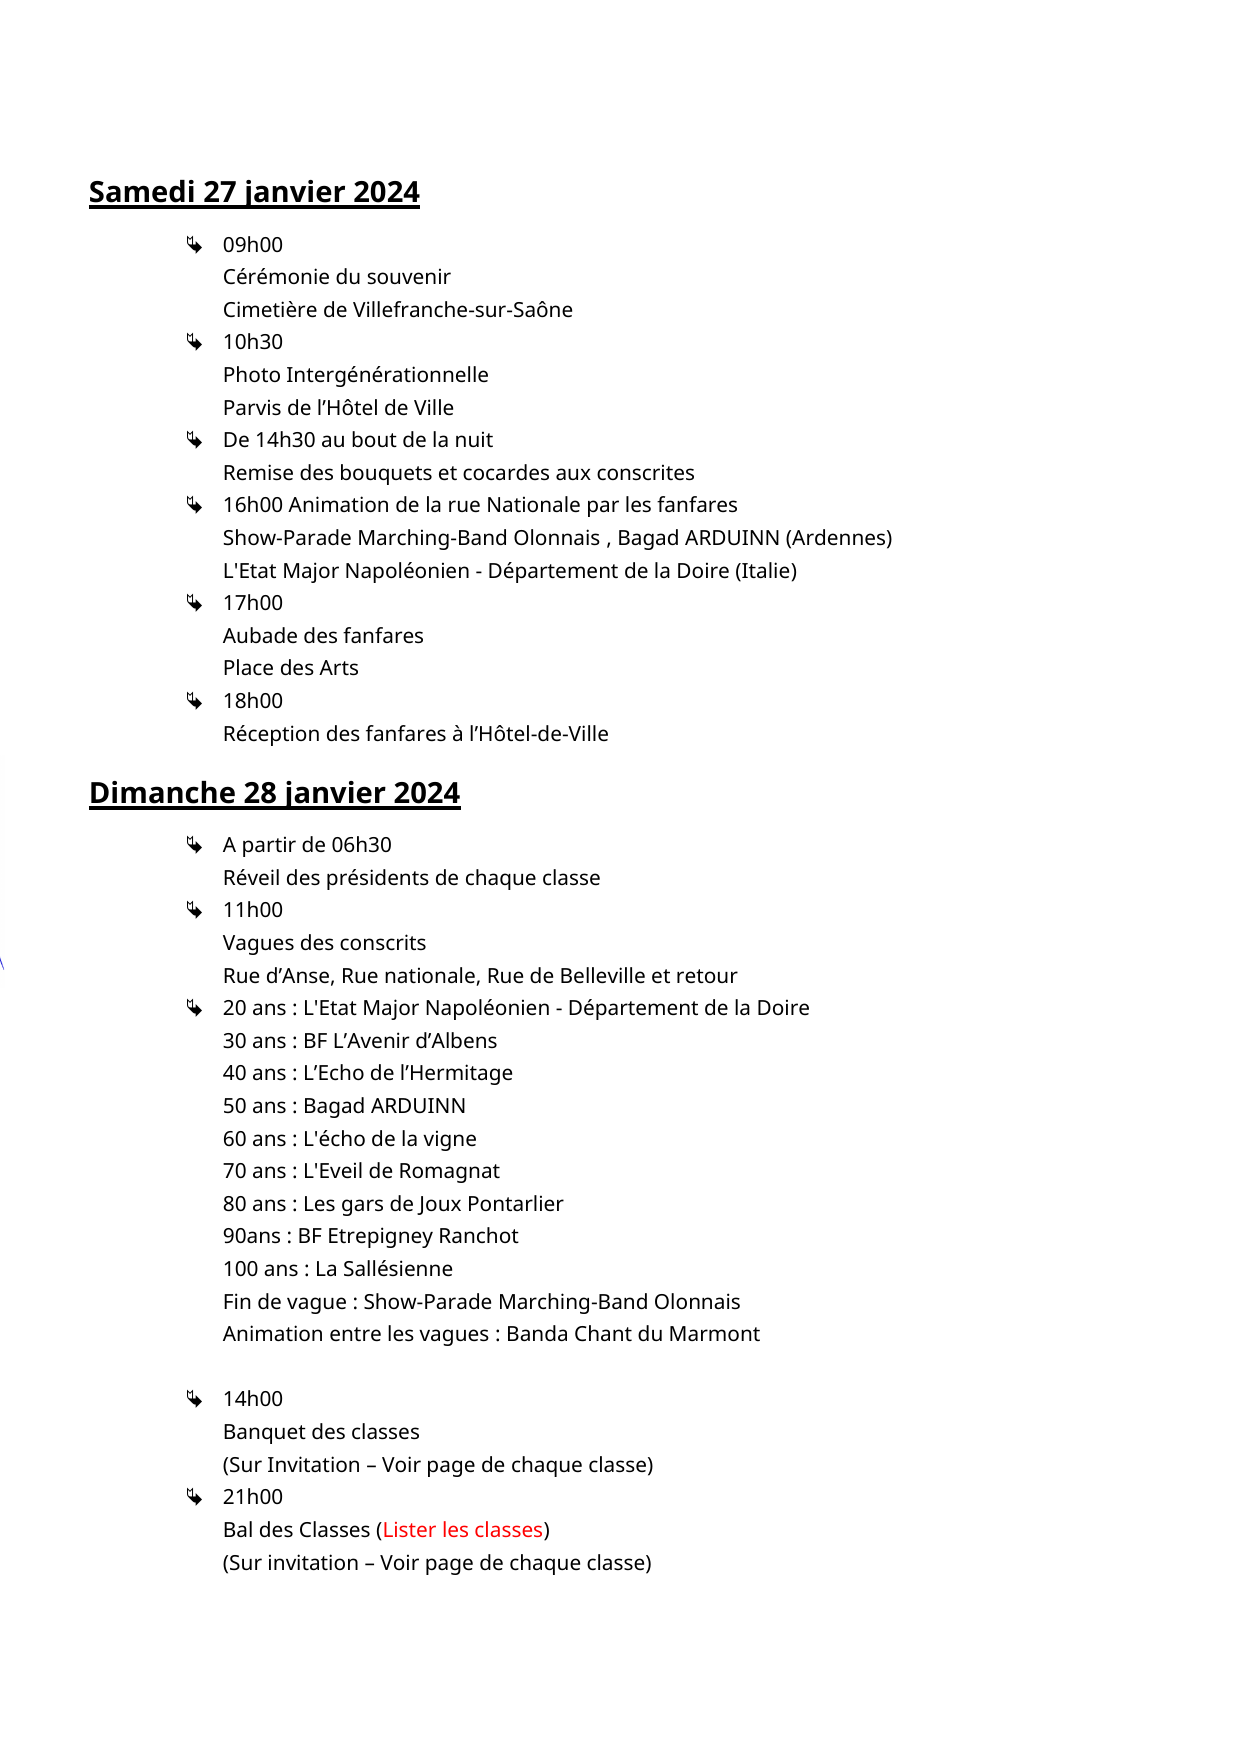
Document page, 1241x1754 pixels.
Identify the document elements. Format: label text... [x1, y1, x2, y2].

list 100 ans : La Sallésienne [223, 1254, 1152, 1283]
list 09h00 Cérémonie du souvenir Cimetière de Villefranche-sur-Saône [185, 230, 1152, 323]
list De 14h30 au bout de la nuit Remise des bouquets et cocardes aux conscrites [185, 425, 1152, 486]
list 80 ans : Les gars de Joux Pontarlier [223, 1189, 1152, 1217]
list 90ans : BF Etrepigney Ranchot [223, 1222, 1152, 1250]
list 11h00 Vagues des conscrits Rue d’Anse, Rue nationale, Rue de Belleville et retour [185, 896, 1152, 989]
list Fin de vague : Show-Parade Marching-Band Olonnais [223, 1287, 1152, 1315]
list 30 ans : BF L’Avenir d’Albens [223, 1026, 1152, 1054]
picture [0, 756, 4, 988]
list L'Etat Major Napoléonien - Département de la Doire (Italie) [223, 556, 1152, 584]
list 60 ans : L'écho de la vigne [223, 1124, 1152, 1152]
list 21h00 Bal des Classes (Lister les classes) (Sur invitation – Voir page de chaque classe) [185, 1482, 1152, 1576]
list Show-Parade Marching-Band Olonnais , Bagad ARDUINN (Ardennes) [223, 523, 1152, 552]
list 14h00 Banquet des classes (Sur Invitation – Voir page de chaque classe) [185, 1384, 1152, 1478]
list 17h00 Aubade des fanfares Place des Arts [185, 588, 1152, 682]
list 16h00 Animation de la rue Nationale par les fanfares [185, 491, 1152, 519]
list A partir de 06h30 Réveil des présidents de chaque classe [185, 830, 1152, 891]
list 18h00 Réception des fanfares à l’Hôtel-de-Ville [185, 686, 1152, 747]
list Animation entre les vagues : Banda Chant du Marmont [223, 1319, 1152, 1348]
list 40 ans : L’Echo de l’Hermitage [223, 1058, 1152, 1087]
list 70 ans : L'Eveil de Romagnat [223, 1156, 1152, 1185]
subtitle Samedi 27 janvier 2024 [89, 172, 1152, 211]
list 20 ans : L'Etat Major Napoléonien - Département de la Doire [185, 993, 1152, 1022]
subtitle Dimanche 28 janvier 2024 [89, 772, 1152, 812]
list 10h30 Photo Intergénérationnelle Parvis de l’Hôtel de Ville [185, 327, 1152, 421]
list 50 ans : Bagad ARDUINN [223, 1091, 1152, 1119]
